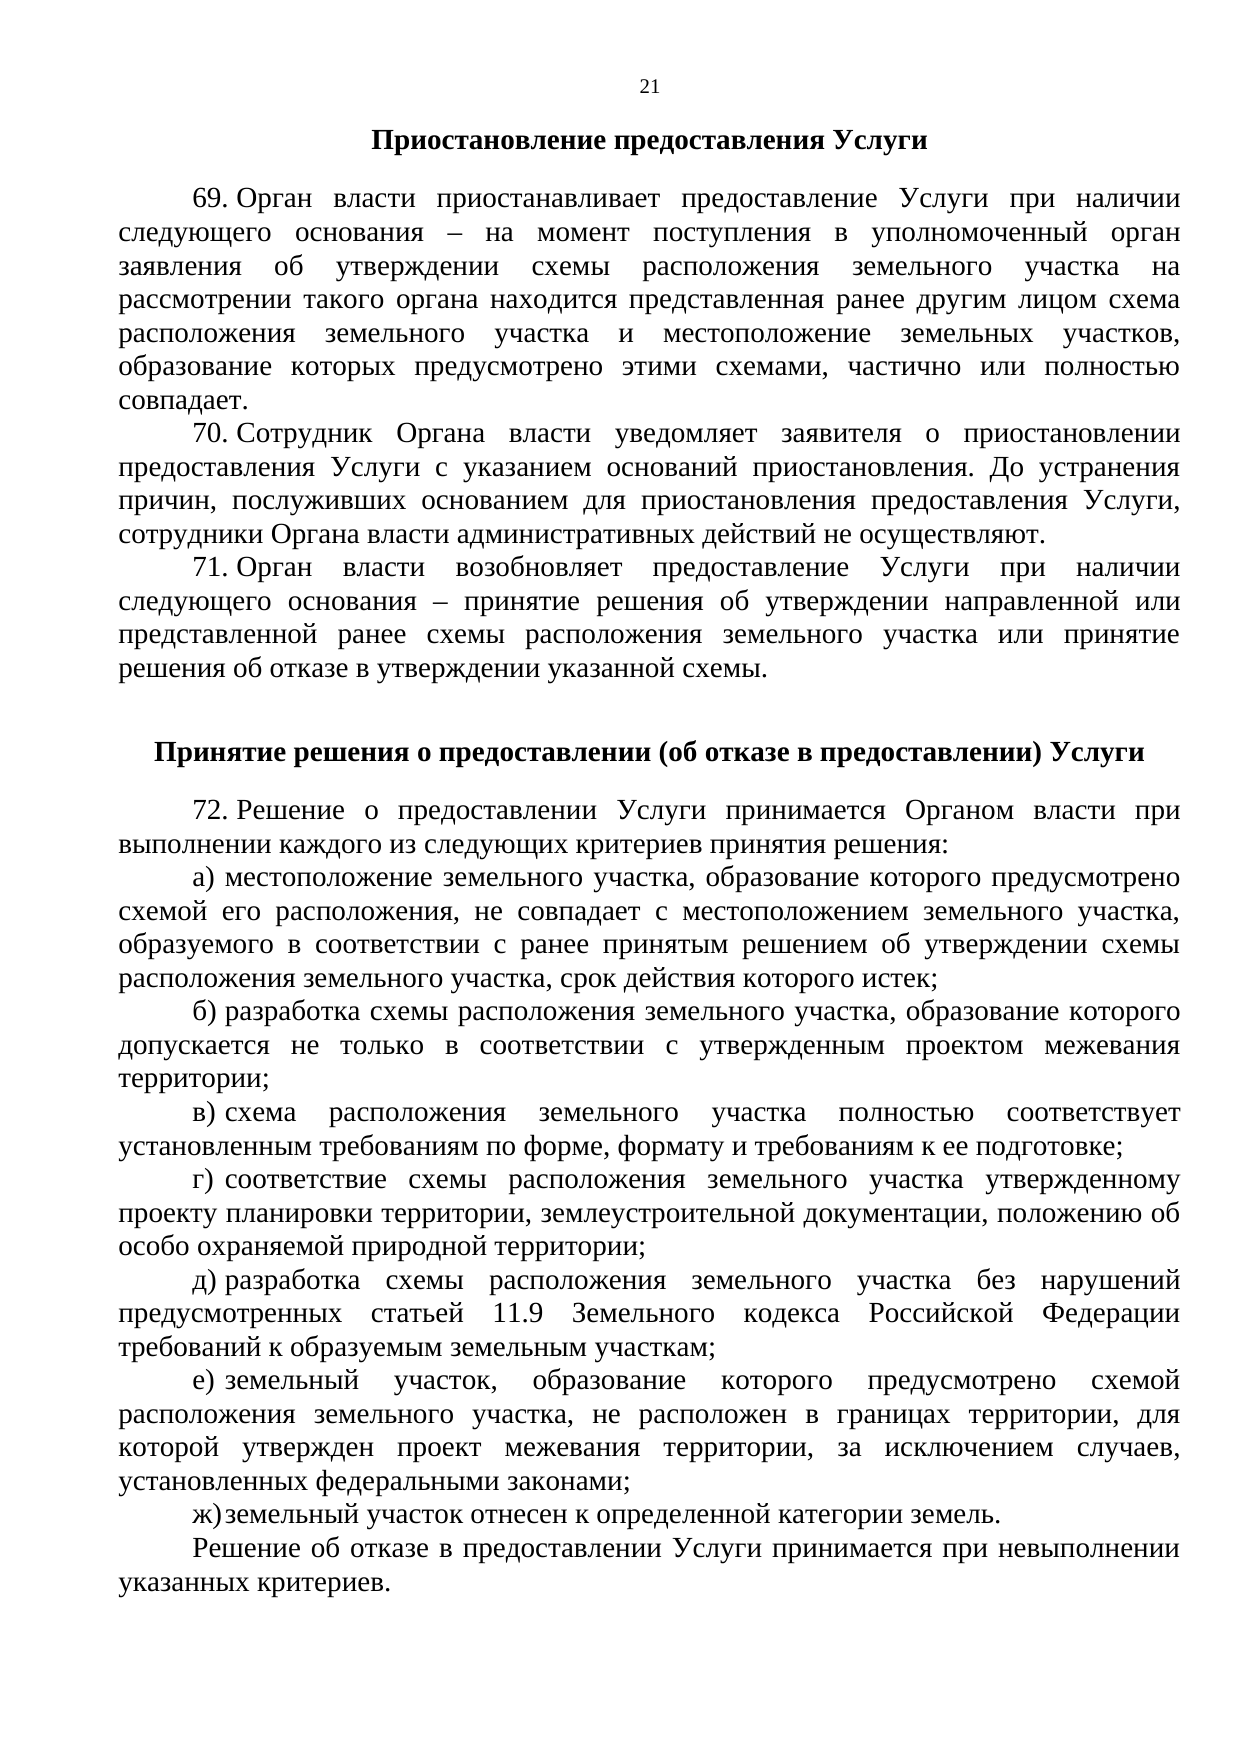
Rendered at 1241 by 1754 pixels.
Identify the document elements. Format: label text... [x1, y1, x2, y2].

list земельный участок отнесен к определенной категории земель. [118, 1497, 1181, 1530]
list разработка схемы расположения земельного участка, образование которого допускается не только в соответствии с утвержденным проектом межевания территории; [118, 993, 1181, 1094]
text Решение об отказе в предоставлении Услуги принимается при невыполнении указанных критериев. [118, 1530, 1181, 1597]
text Приостановление предоставления Услуги [118, 122, 1181, 156]
list Сотрудник Органа власти уведомляет заявителя о приостановлении предоставления Услуги с указанием оснований приостановления. До устранения причин, послуживших основанием для приостановления предоставления Услуги, сотрудники Органа власти административных действий не осуществляют. [118, 415, 1181, 549]
text Принятие решения о предоставлении (об отказе в предоставлении) Услуги [118, 734, 1181, 767]
list разработка схемы расположения земельного участка без нарушений предусмотренных статьей 11.9 Земельного кодекса Российской Федерации требований к образуемым земельным участкам; [118, 1262, 1181, 1362]
list Решение о предоставлении Услуги принимается Органом власти при выполнении каждого из следующих критериев принятия решения: [118, 792, 1181, 859]
list земельный участок, образование которого предусмотрено схемой расположения земельного участка, не расположен в границах территории, для которой утвержден проект межевания территории, за исключением случаев, установленных федеральными законами; [118, 1362, 1181, 1497]
list схема расположения земельного участка полностью соответствует установленным требованиям по форме, формату и требованиям к ее подготовке; [118, 1094, 1181, 1161]
list местоположение земельного участка, образование которого предусмотрено схемой его расположения, не совпадает с местоположением земельного участка, образуемого в соответствии с ранее принятым решением об утверждении схемы расположения земельного участка, срок действия которого истек; [118, 859, 1181, 993]
list Орган власти возобновляет предоставление Услуги при наличии следующего основания – принятие решения об утверждении направленной или представленной ранее схемы расположения земельного участка или принятие решения об отказе в утверждении указанной схемы. [118, 549, 1181, 684]
list соответствие схемы расположения земельного участка утвержденному проекту планировки территории, землеустроительной документации, положению об особо охраняемой природной территории; [118, 1161, 1181, 1262]
list Орган власти приостанавливает предоставление Услуги при наличии следующего основания – на момент поступления в уполномоченный орган заявления об утверждении схемы расположения земельного участка на рассмотрении такого органа находится представленная ранее другим лицом схема расположения земельного участка и местоположение земельных участков, образование которых предусмотрено этими схемами, частично или полностью совпадает. [118, 181, 1181, 415]
